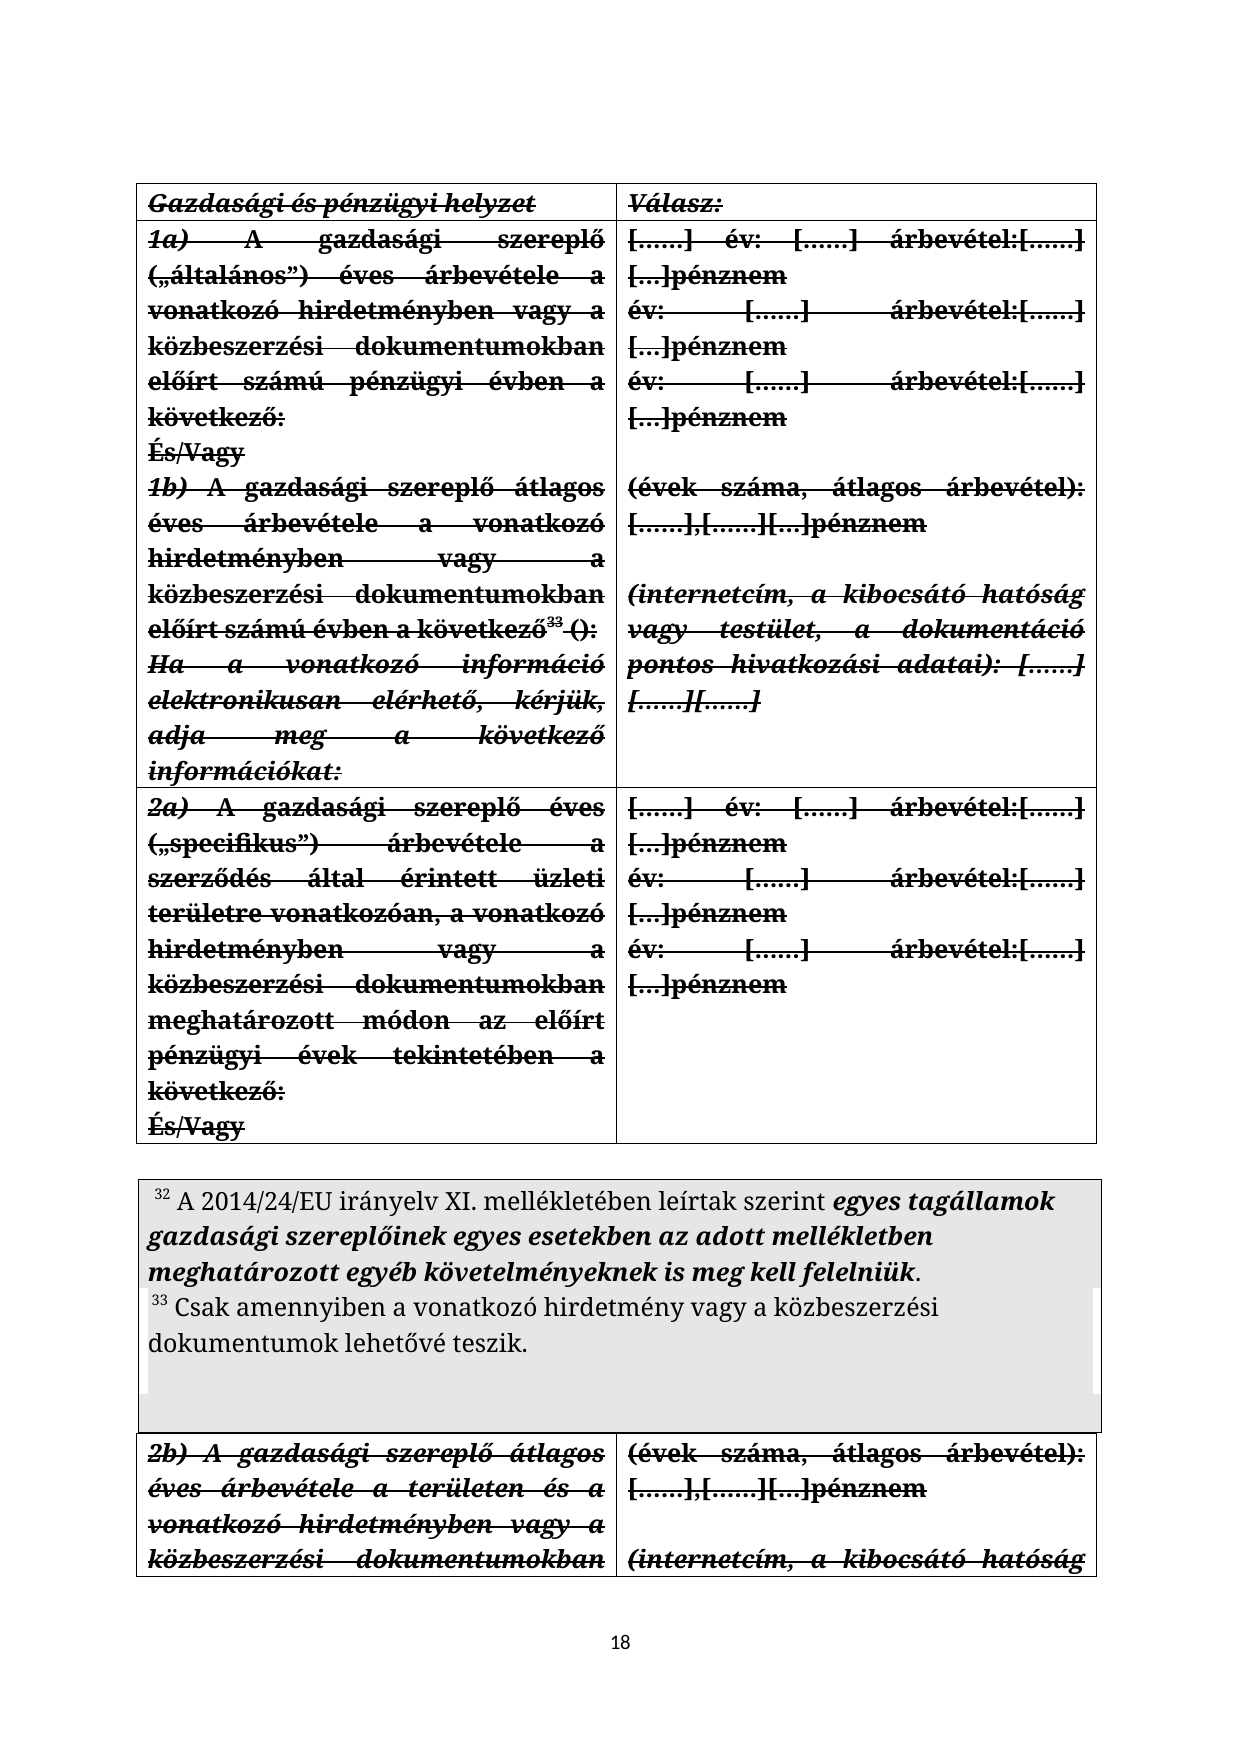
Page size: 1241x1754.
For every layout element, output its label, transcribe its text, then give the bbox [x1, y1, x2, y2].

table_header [617, 1434, 1096, 1576]
table_header Válasz: [617, 184, 1096, 219]
table_cell 1a) A gazdasági szereplő („általános”) éves árbevétele a vonatkozó hirdetményben vagy a közbeszerzési dokumentumokban előírt számú pénzügyi évben a következő: És/Vagy 1b) A gazdasági szereplő átlagos éves árbevétele a vonatkozó hirdetményben vagy a közbeszerzési dokumentumokban előírt számú évben a következő33 (): Ha a vonatkozó információ elektronikusan elérhető, kérjük, adja meg a következő információkat: [137, 221, 616, 787]
text 32 A 2014/24/EU irányelv XI. mellékletében leírtak szerint egyes tagállamok gazdasági szereplőinek egyes esetekben az adott mellékletben meghatározott egyéb követelményeknek is meg kell felelniük. [139, 1180, 1101, 1288]
table_cell 2a) A gazdasági szereplő éves („specifikus”) árbevétele a szerződés által érintett üzleti területre vonatkozóan, a vonatkozó hirdetményben vagy a közbeszerzési dokumentumokban meghatározott módon az előírt pénzügyi évek tekintetében a következő: És/Vagy [137, 788, 616, 1142]
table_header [137, 1434, 616, 1576]
table_cell [……] év: [……] árbevétel:[……][…]pénznem év: [……] árbevétel:[……][…]pénznem év: [……] árbevétel:[……][…]pénznem [617, 788, 1096, 1142]
text 33 Csak amennyiben a vonatkozó hirdetmény vagy a közbeszerzési dokumentumok lehetővé teszik. [148, 1288, 1093, 1359]
table_cell [……] év: [……] árbevétel:[……][…]pénznem év: [……] árbevétel:[……][…]pénznem év: [……] árbevétel:[……][…]pénznem (évek száma, átlagos árbevétel): [……],[……][…]pénznem (internetcím, a kibocsátó hatóság vagy testület, a dokumentáció pontos hivatkozási adatai): [……][……][……] [617, 221, 1096, 787]
table_header Gazdasági és pénzügyi helyzet [137, 184, 616, 219]
